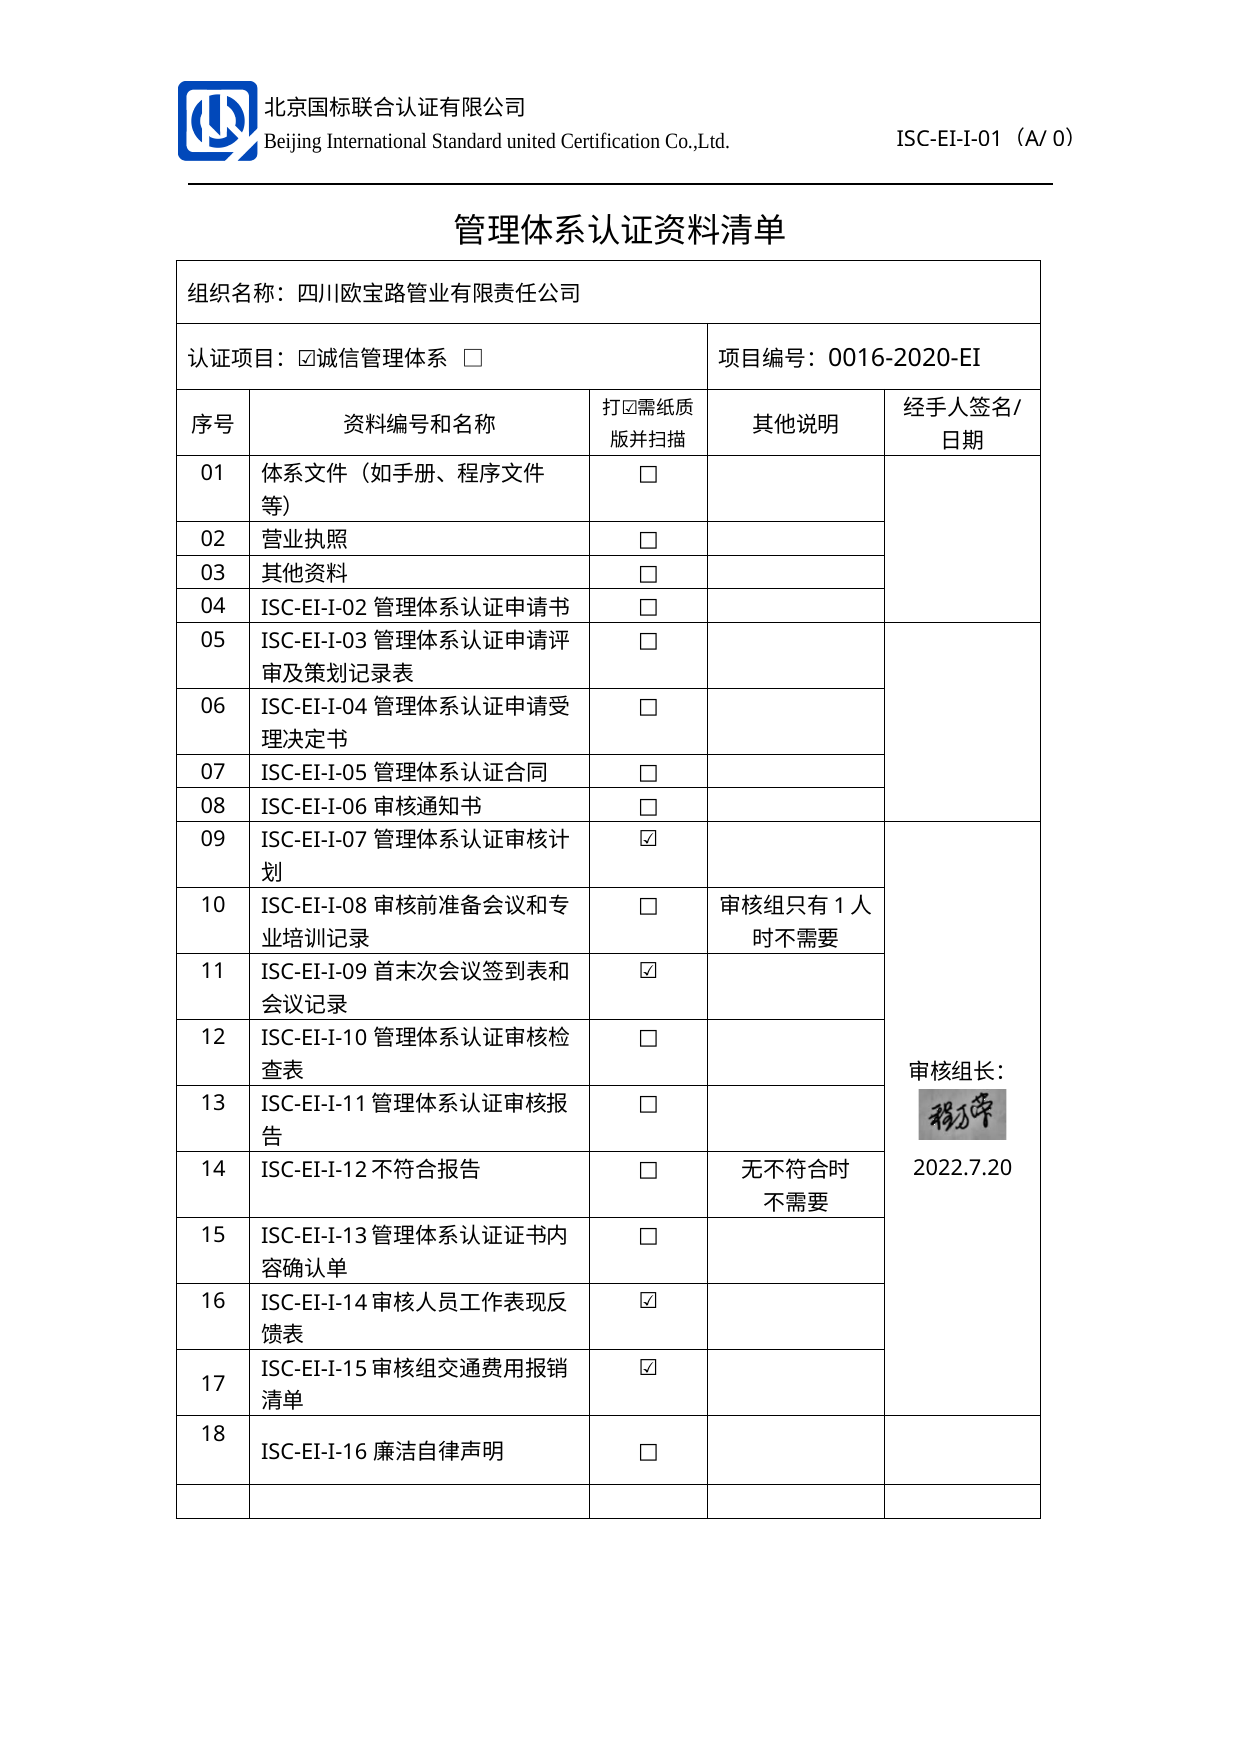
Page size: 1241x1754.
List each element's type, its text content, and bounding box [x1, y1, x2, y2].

table_cell [590, 1485, 707, 1517]
table_cell [250, 1485, 589, 1517]
table_cell ISC-EI-I-09 首末次会议签到表和会议记录 [250, 954, 589, 1019]
table_cell ISC-EI-I-15审核组交通费用报销清单 [250, 1350, 589, 1415]
table_cell 经手人签名/日期 [885, 390, 1040, 455]
table_cell □ [590, 755, 707, 787]
table_cell [708, 1485, 884, 1517]
table_cell □ [590, 589, 707, 622]
table_cell 14 [177, 1152, 249, 1217]
table_cell 17 [177, 1350, 249, 1415]
table_cell □ [590, 1020, 707, 1085]
table_cell 打☑需纸质版并扫描 [590, 390, 707, 455]
table_cell [708, 522, 884, 554]
table_cell [708, 755, 884, 787]
table_cell [708, 556, 884, 588]
table_cell □ [590, 1086, 707, 1151]
table_cell 10 [177, 888, 249, 953]
table_cell 08 [177, 788, 249, 821]
table_cell [708, 689, 884, 754]
table_cell [708, 1284, 884, 1349]
table_cell 06 [177, 689, 249, 754]
table_cell [708, 1086, 884, 1151]
table_cell □ [590, 1218, 707, 1283]
table_cell ☑ [590, 822, 707, 887]
table_cell [708, 456, 884, 521]
table_cell ISC-EI-I-06 审核通知书 [250, 788, 589, 821]
table_cell ISC-EI-I-12不符合报告 [250, 1152, 589, 1217]
table_cell ISC-EI-I-04 管理体系认证申请受理决定书 [250, 689, 589, 754]
table_cell [708, 788, 884, 821]
table_cell [708, 589, 884, 622]
table_cell ISC-EI-I-07 管理体系认证审核计划 [250, 822, 589, 887]
table_cell 07 [177, 755, 249, 787]
table_cell 09 [177, 822, 249, 887]
table_header 组织名称：四川欧宝路管业有限责任公司 [177, 261, 1040, 323]
table_cell ☑ [590, 1284, 707, 1349]
table_cell 审核组长： 2022.7.20 [885, 822, 1040, 1415]
table_cell □ [590, 623, 707, 688]
table_cell ISC-EI-I-05 管理体系认证合同 [250, 755, 589, 787]
table_cell [177, 1485, 249, 1517]
table_cell ISC-EI-I-13管理体系认证证书内容确认单 [250, 1218, 589, 1283]
table_cell 05 [177, 623, 249, 688]
text 管理体系认证资料清单 [187, 195, 1053, 260]
table_cell 其他说明 [708, 390, 884, 455]
table_cell 无不符合时 不需要 [708, 1152, 884, 1217]
table_cell [708, 954, 884, 1019]
table_cell 04 [177, 589, 249, 622]
table_cell 营业执照 [250, 522, 589, 554]
table_cell 认证项目：☑诚信管理体系 □ [177, 324, 707, 389]
table_cell □ [590, 522, 707, 554]
table_cell ☑ [590, 954, 707, 1019]
table_cell ISC-EI-I-02 管理体系认证申请书 [250, 589, 589, 622]
table_cell □ [590, 788, 707, 821]
table_cell 02 [177, 522, 249, 554]
picture [178, 81, 258, 161]
table_cell 体系文件（如手册、程序文件等） [250, 456, 589, 521]
table_cell 18 [177, 1416, 249, 1484]
table_cell □ [590, 689, 707, 754]
table_cell [885, 456, 1040, 622]
table_cell □ [590, 888, 707, 953]
table_cell [708, 822, 884, 887]
table_cell 16 [177, 1284, 249, 1349]
table_cell [885, 1416, 1040, 1484]
table_cell ISC-EI-I-11管理体系认证审核报告 [250, 1086, 589, 1151]
table_cell □ [590, 1152, 707, 1217]
table_cell 序号 [177, 390, 249, 455]
table_cell [708, 1350, 884, 1415]
table_cell ISC-EI-I-03 管理体系认证申请评审及策划记录表 [250, 623, 589, 688]
table_cell 01 [177, 456, 249, 521]
table_cell 03 [177, 556, 249, 588]
table_cell [885, 1485, 1040, 1517]
table_cell 12 [177, 1020, 249, 1085]
table_cell ISC-EI-I-16 廉洁自律声明 [250, 1416, 589, 1484]
table_cell □ [590, 456, 707, 521]
table_cell 15 [177, 1218, 249, 1283]
table_cell □ [590, 556, 707, 588]
table_cell 11 [177, 954, 249, 1019]
table_cell [708, 1416, 884, 1484]
table_cell [708, 1218, 884, 1283]
table_cell 其他资料 [250, 556, 589, 588]
table_cell ISC-EI-I-10 管理体系认证审核检查表 [250, 1020, 589, 1085]
table_cell ISC-EI-I-14审核人员工作表现反馈表 [250, 1284, 589, 1349]
table_cell [885, 623, 1040, 821]
table_cell 13 [177, 1086, 249, 1151]
table_cell 项目编号：0016-2020-EI [708, 324, 1040, 389]
table_cell ☑ [590, 1350, 707, 1415]
table_cell □ [590, 1416, 707, 1484]
table_cell 资料编号和名称 [250, 390, 589, 455]
table_cell ISC-EI-I-08 审核前准备会议和专业培训记录 [250, 888, 589, 953]
table_cell [708, 1020, 884, 1085]
table_cell [708, 623, 884, 688]
table_cell 审核组只有1人时不需要 [708, 888, 884, 953]
